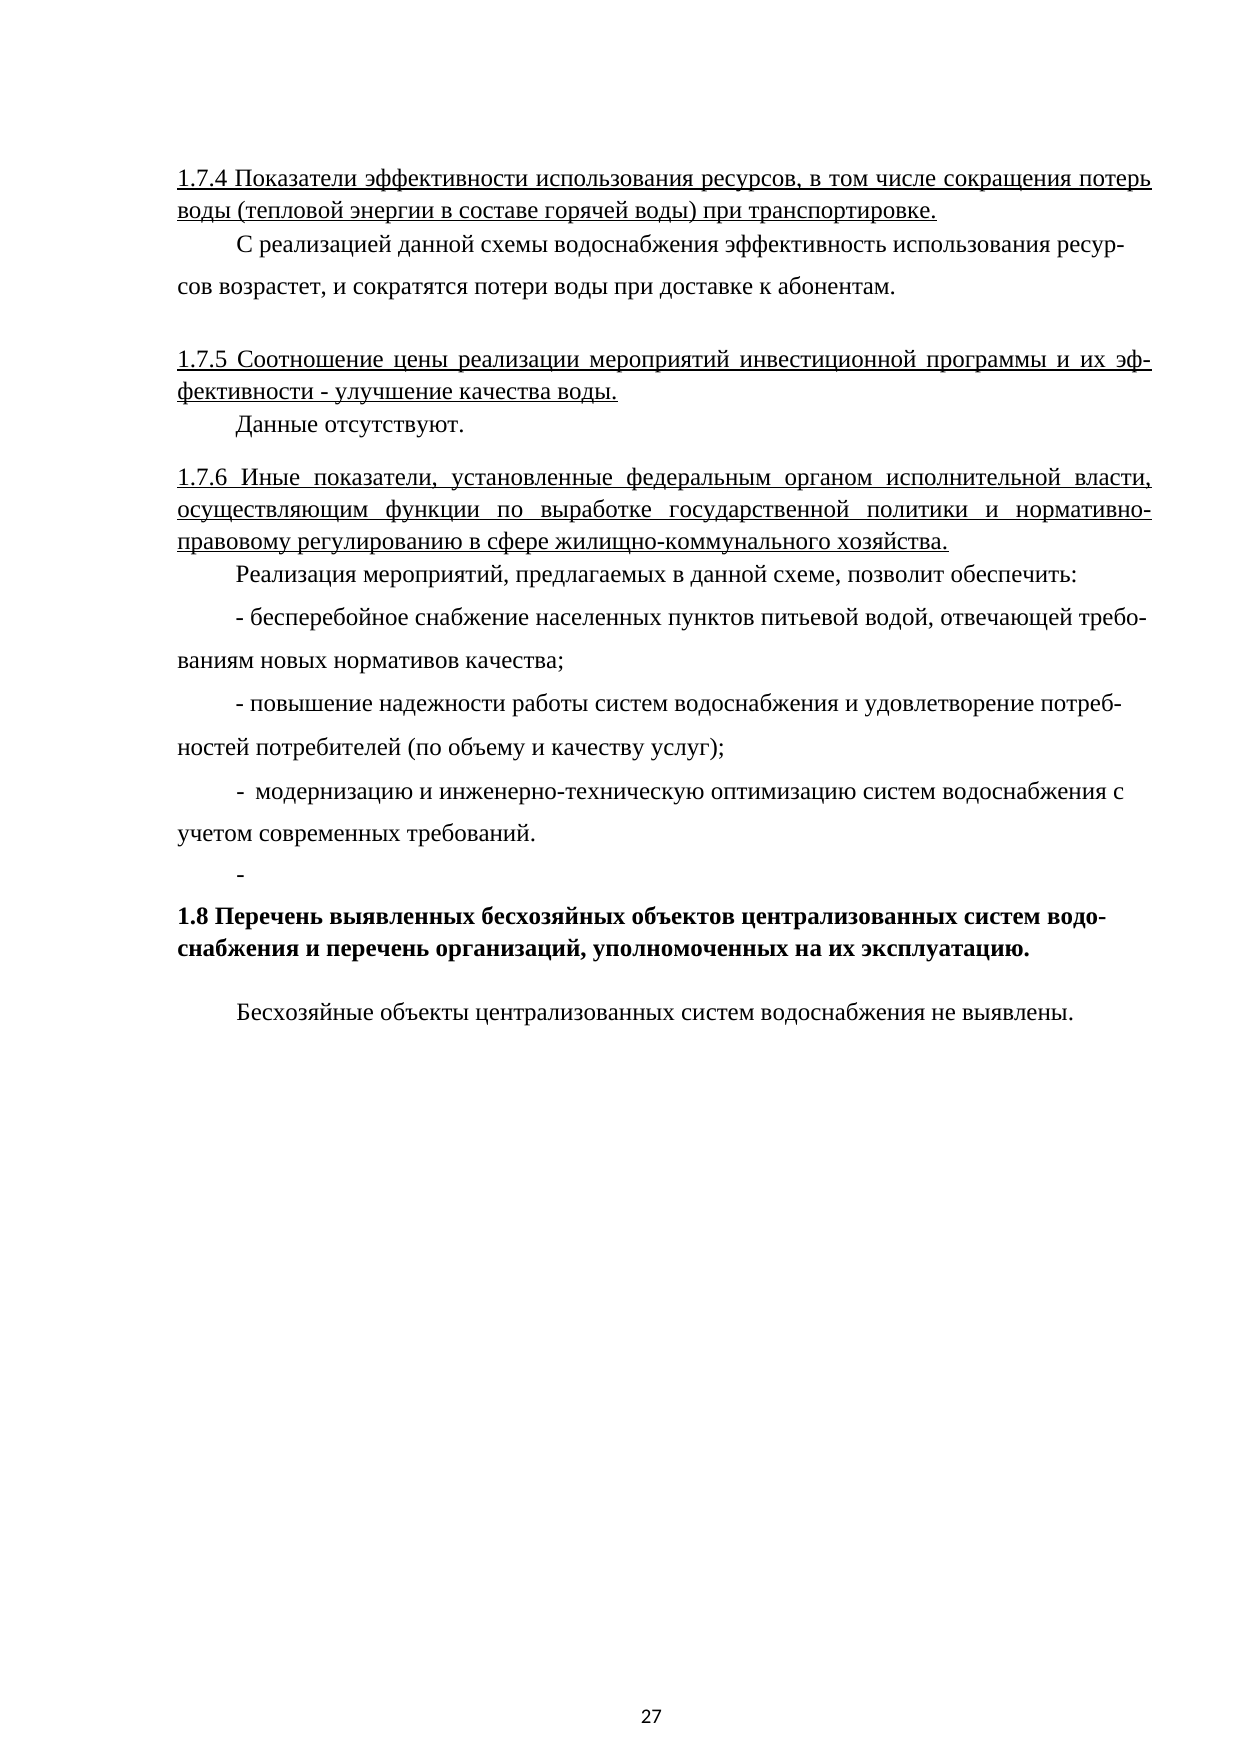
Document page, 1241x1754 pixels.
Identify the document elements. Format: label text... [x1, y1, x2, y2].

text ваниям новых нормативов качества; [177, 645, 1152, 674]
text 1.7.5 Соотношение цены реализации мероприятий инвестиционной программы и их эф-фективности - улучшение качества воды. [177, 344, 1152, 369]
text 1.7.6 Иные показатели, установленные федеральным органом исполнительной власти, осуществляющим функции по выработке государственной политики и нормативно-правовому регулированию в сфере жилищно-коммунального хозяйства. [177, 488, 1152, 519]
text Бесхозяйные объекты централизованных систем водоснабжения не выявлены. [150, 997, 1160, 1025]
text 1.7.5 Соотношение цены реализации мероприятий инвестиционной программы и их эф-фективности - улучшение качества воды. [177, 371, 1152, 404]
text С реализацией данной схемы водоснабжения эффективность использования ресур-сов возрастет, и сократятся потери воды при доставке к абонентам. [177, 229, 1152, 300]
text 1.7.6 Иные показатели, установленные федеральным органом исполнительной власти, осуществляющим функции по выработке государственной политики и нормативно-правовому регулированию в сфере жилищно-коммунального хозяйства. [177, 520, 1152, 555]
text 1.7.4 Показатели эффективности использования ресурсов, в том числе сокращения потерь воды (тепловой энергии в составе горячей воды) при транспортировке. [177, 163, 1152, 188]
text 1.8 Перечень выявленных бесхозяйных объектов централизованных систем водо-снабжения и перечень организаций, уполномоченных на их эксплуатацию. [177, 901, 1152, 961]
text 1.7.6 Иные показатели, установленные федеральным органом исполнительной власти, осуществляющим функции по выработке государственной политики и нормативно-правовому регулированию в сфере жилищно-коммунального хозяйства. [177, 462, 1152, 487]
text Данные отсутствуют. [235, 409, 1152, 438]
text ностей потребителей (по объему и качеству услуг); [177, 732, 1152, 760]
text Реализация мероприятий, предлагаемых в данной схеме, позволит обеспечить: [235, 559, 1152, 588]
text - бесперебойное снабжение населенных пунктов питьевой водой, отвечающей требо- [235, 602, 1152, 631]
text 1.7.4 Показатели эффективности использования ресурсов, в том числе сокращения потерь воды (тепловой энергии в составе горячей воды) при транспортировке. [177, 190, 1152, 223]
list модернизацию и инженерно-техническую оптимизацию систем водоснабжения с учетом современных требований. [177, 776, 1152, 846]
text - повышение надежности работы систем водоснабжения и удовлетворение потреб- [235, 688, 1152, 717]
